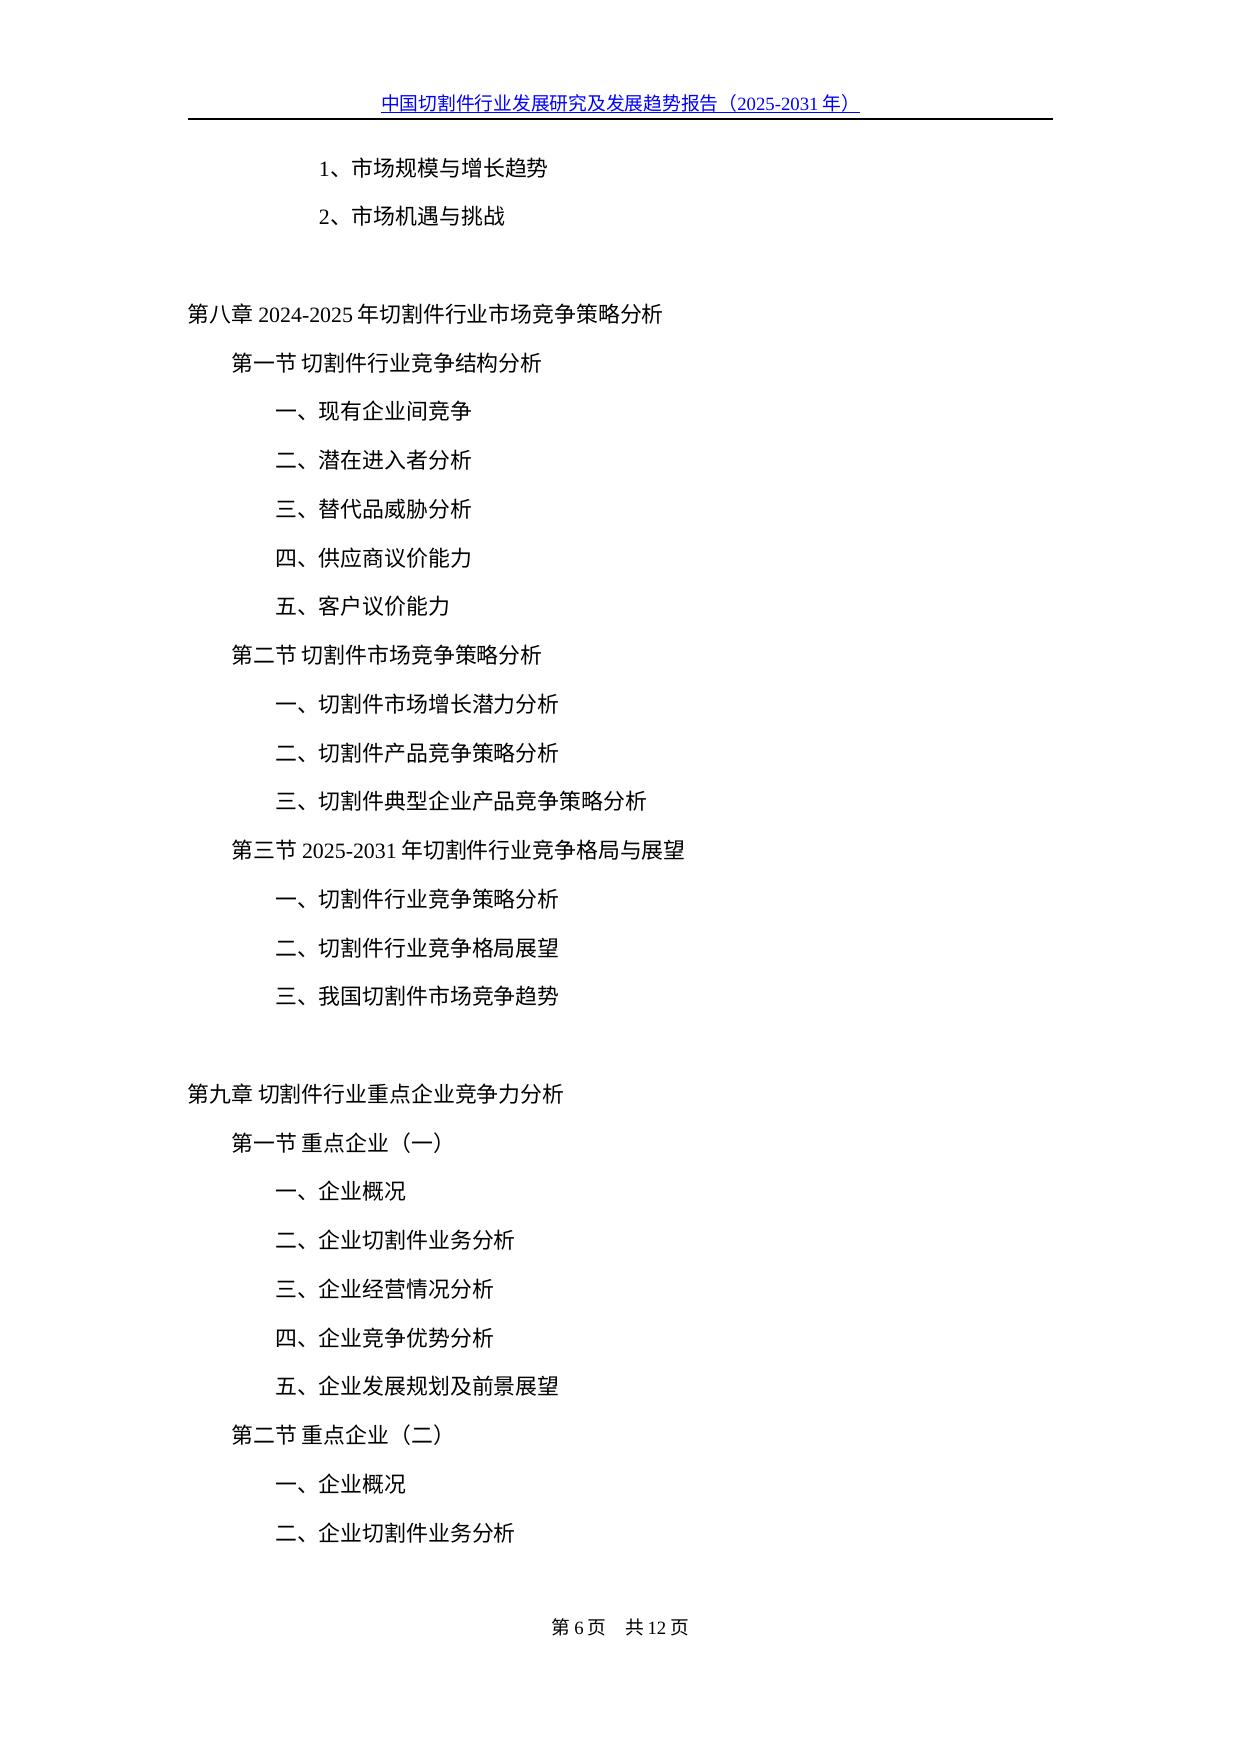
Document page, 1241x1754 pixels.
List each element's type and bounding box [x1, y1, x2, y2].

text [187, 150, 1053, 1548]
